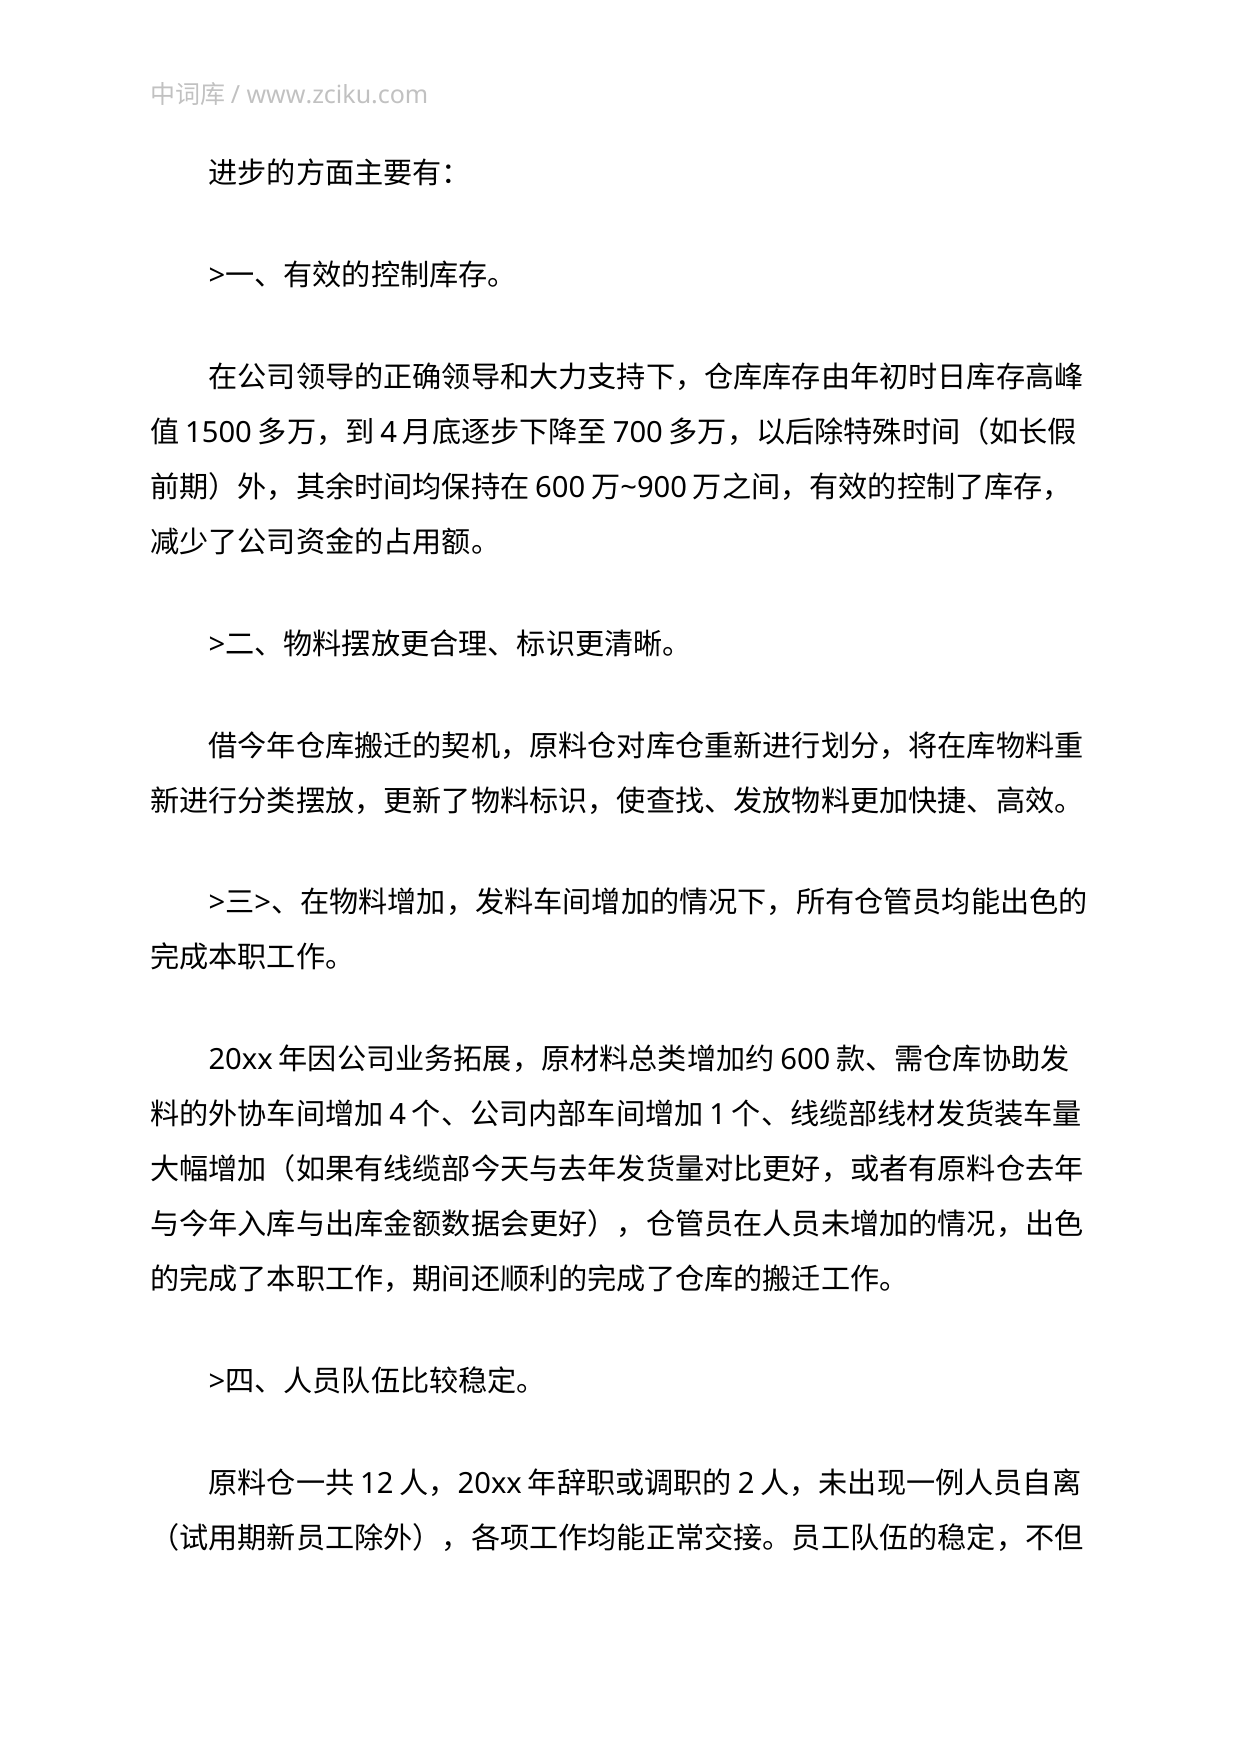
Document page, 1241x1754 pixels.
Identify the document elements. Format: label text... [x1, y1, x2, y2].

text 20xx年因公司业务拓展，原材料总类增加约600款、需仓库协助发料的外协车间增加4个、公司内部车间增加1个、线缆部线材发货装车量大幅增加（如果有线缆部今天与去年发货量对比更好，或者有原料仓去年与今年入库与出库金额数据会更好），仓管员在人员未增加的情况，出色的完成了本职工作，期间还顺利的完成了仓库的搬迁工作。 [150, 1036, 1090, 1298]
text 进步的方面主要有： [150, 150, 1090, 192]
text 借今年仓库搬迁的契机，原料仓对库仓重新进行划分，将在库物料重新进行分类摆放，更新了物料标识，使查找、发放物料更加快捷、高效。 [150, 722, 1090, 819]
text >四、人员队伍比较稳定。 [150, 1357, 1090, 1400]
text >一、有效的控制库存。 [150, 252, 1090, 294]
text >二、物料摆放更合理、标识更清晰。 [150, 620, 1090, 663]
text 在公司领导的正确领导和大力支持下，仓库库存由年初时日库存高峰值1500多万，到4月底逐步下降至700多万，以后除特殊时间（如长假前期）外，其余时间均保持在600万~900万之间，有效的控制了库存，减少了公司资金的占用额。 [150, 354, 1090, 561]
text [150, 1459, 1090, 1557]
text >三>、在物料增加，发料车间增加的情况下，所有仓管员均能出色的完成本职工作。 [150, 879, 1090, 976]
